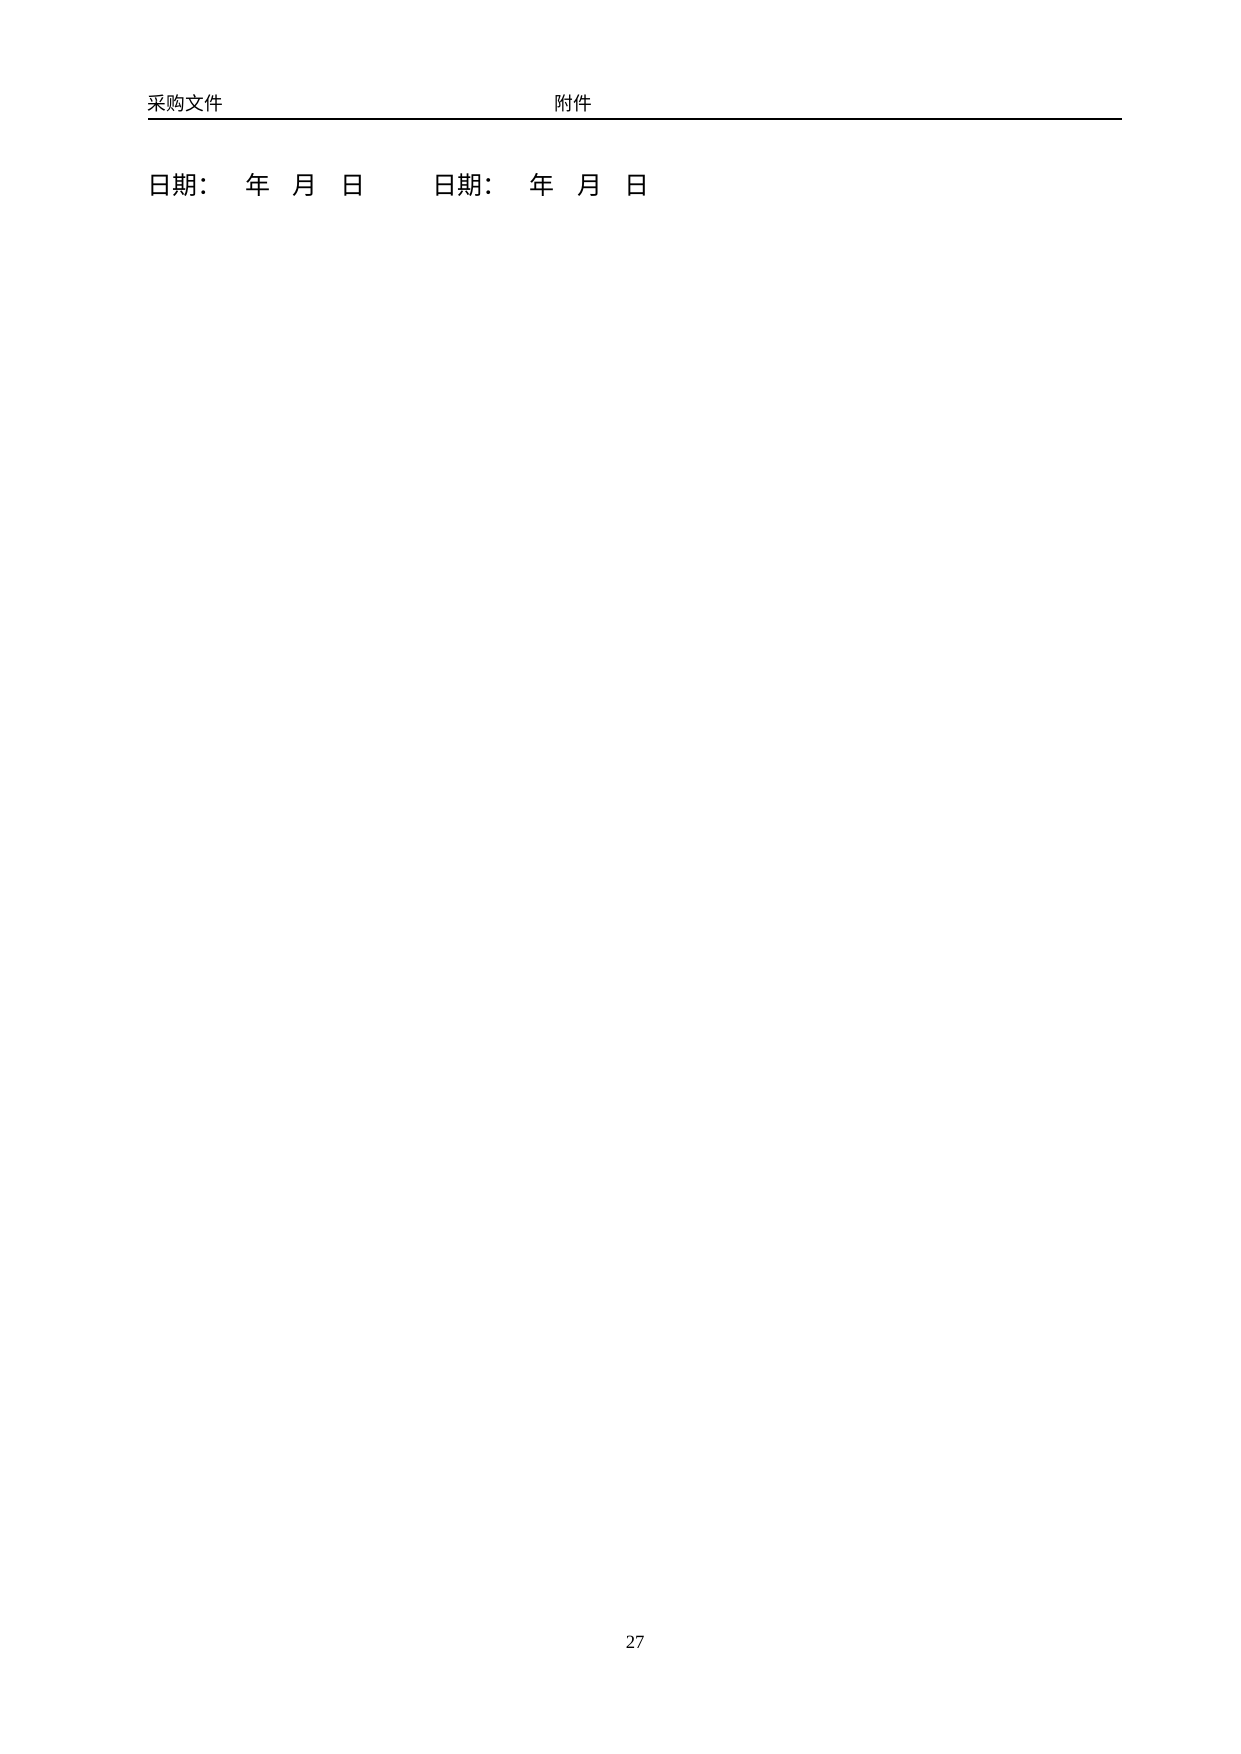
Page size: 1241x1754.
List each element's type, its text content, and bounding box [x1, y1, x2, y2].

text 日期： 年 月 日 日期： 年 月 日 [148, 165, 1122, 202]
